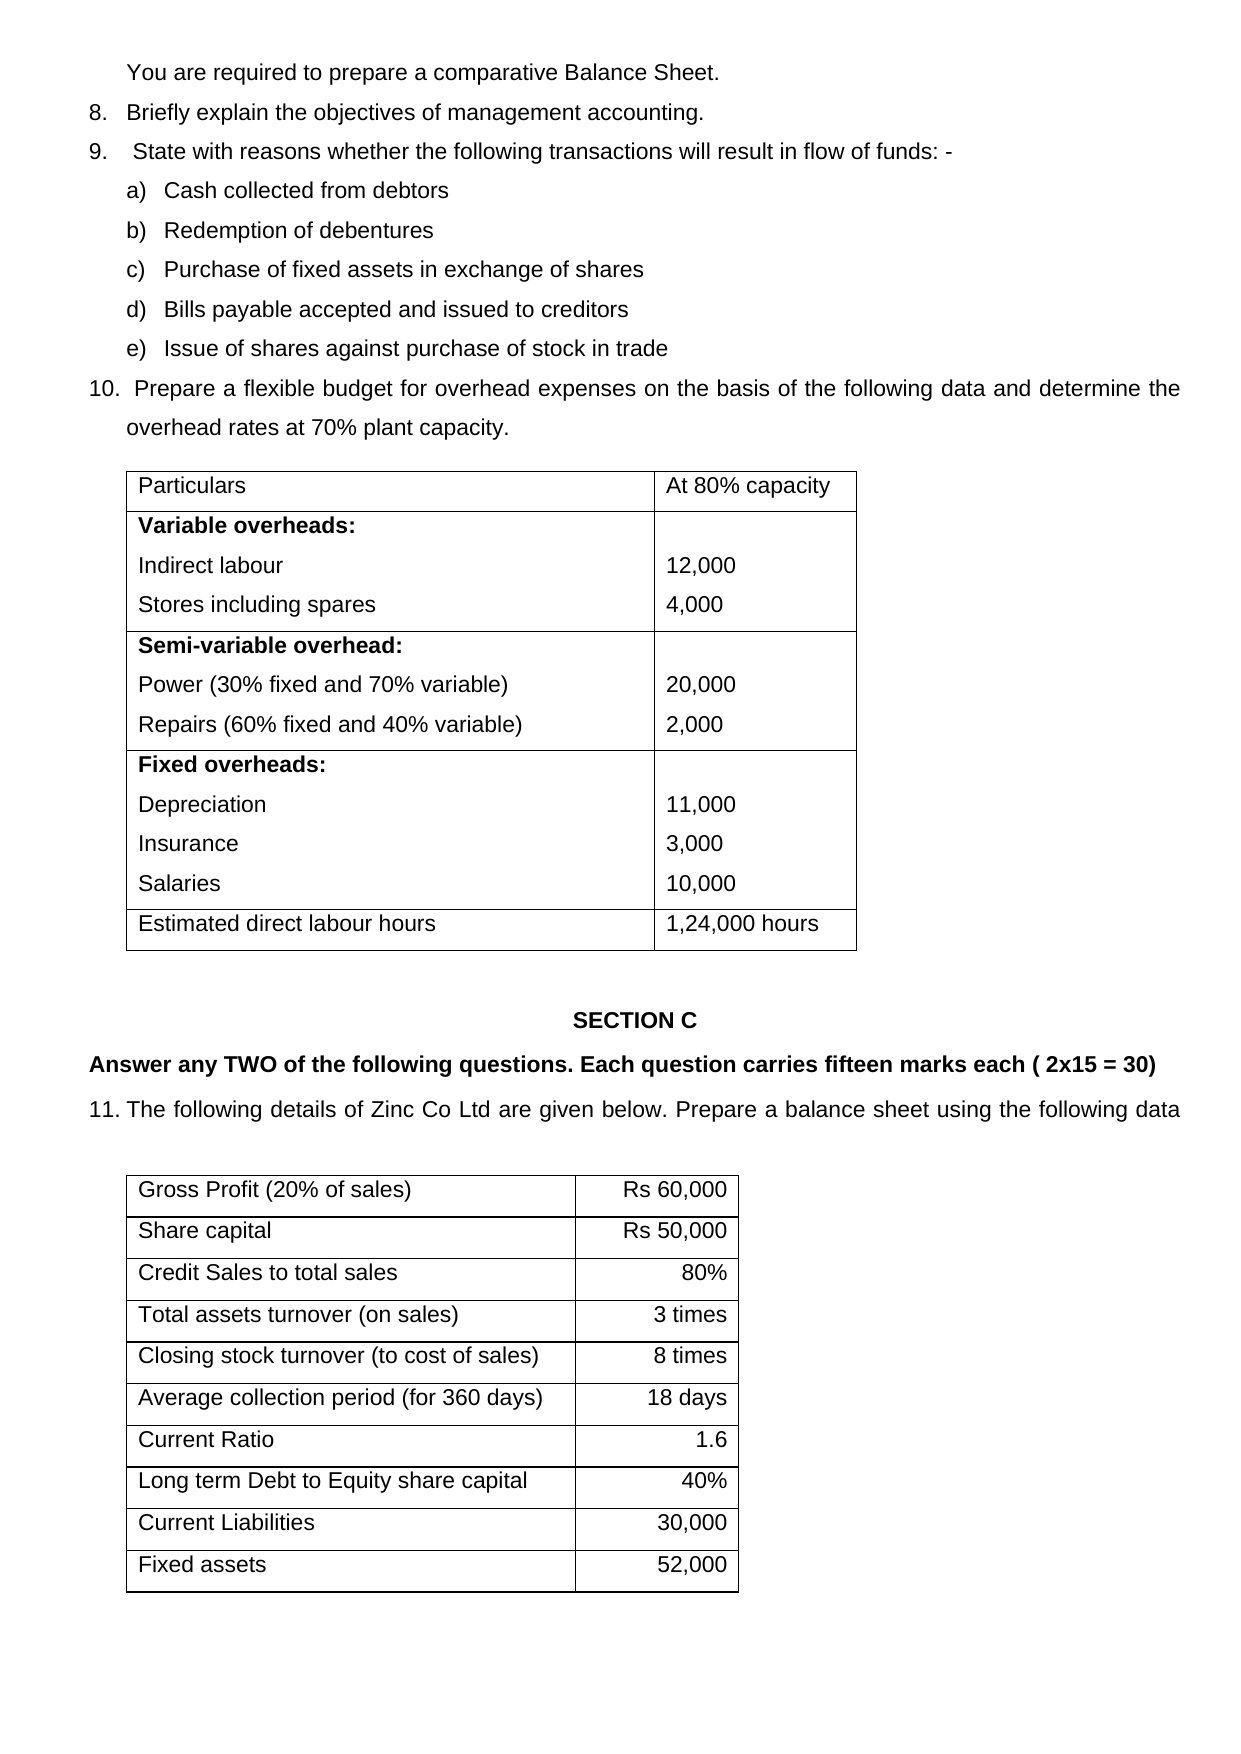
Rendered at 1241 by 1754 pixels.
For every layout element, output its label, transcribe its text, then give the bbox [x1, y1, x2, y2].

list Redemption of debentures [126, 217, 1181, 243]
table_cell Average collection period (for 360 days) [127, 1384, 575, 1425]
list The following details of Zinc Co Ltd are given below. Prepare a balance sheet using the following data [89, 1096, 1181, 1162]
table_cell Estimated direct labour hours [127, 910, 654, 949]
table_cell Current Liabilities [127, 1509, 575, 1550]
table_cell 11,000 3,000 10,000 [655, 751, 856, 909]
table_cell Current Ratio [127, 1426, 575, 1466]
table_cell 20,000 2,000 [655, 632, 856, 750]
list Prepare a flexible budget for overhead expenses on the basis of the following data and determine the overhead rates at 70% plant capacity. [89, 375, 1181, 441]
table_cell Fixed overheads: Depreciation Insurance Salaries [127, 751, 654, 909]
table_cell 8 times [576, 1343, 738, 1383]
list State with reasons whether the following transactions will result in flow of funds: - [89, 138, 1181, 164]
table_cell 1.6 [576, 1426, 738, 1466]
table_cell 18 days [576, 1384, 738, 1425]
table_cell Rs 50,000 [576, 1218, 738, 1258]
list Briefly explain the objectives of management accounting. [89, 98, 1181, 125]
list Purchase of fixed assets in exchange of shares [126, 256, 1181, 283]
table_cell 40% [576, 1468, 738, 1508]
table_cell 80% [576, 1259, 738, 1300]
table_header Rs 60,000 [576, 1176, 738, 1216]
table_cell Credit Sales to total sales [127, 1259, 575, 1300]
table_cell Fixed assets [127, 1551, 575, 1591]
text SECTION C [89, 1007, 1181, 1033]
table_cell 12,000 4,000 [655, 512, 856, 631]
table_cell 52,000 [576, 1551, 738, 1591]
list You are required to prepare a comparative Balance Sheet. [126, 59, 1181, 85]
list Issue of shares against purchase of stock in trade [126, 335, 1181, 362]
list Cash collected from debtors [126, 177, 1181, 204]
table_cell 1,24,000 hours [655, 910, 856, 949]
table_cell Total assets turnover (on sales) [127, 1301, 575, 1341]
table_header At 80% capacity [655, 472, 856, 511]
table_cell Closing stock turnover (to cost of sales) [127, 1343, 575, 1383]
table_cell Semi-variable overhead: Power (30% fixed and 70% variable) Repairs (60% fixed and 40% variable) [127, 632, 654, 750]
table_header Gross Profit (20% of sales) [127, 1176, 575, 1216]
table_cell 30,000 [576, 1509, 738, 1550]
text Answer any TWO of the following questions. Each question carries fifteen marks each ( 2x15 = 30) [89, 1051, 1181, 1078]
table_header Particulars [127, 472, 654, 511]
table_cell Variable overheads: Indirect labour Stores including spares [127, 512, 654, 631]
list Bills payable accepted and issued to creditors [126, 296, 1181, 322]
table_cell Share capital [127, 1218, 575, 1258]
table_cell 3 times [576, 1301, 738, 1341]
table_cell Long term Debt to Equity share capital [127, 1468, 575, 1508]
